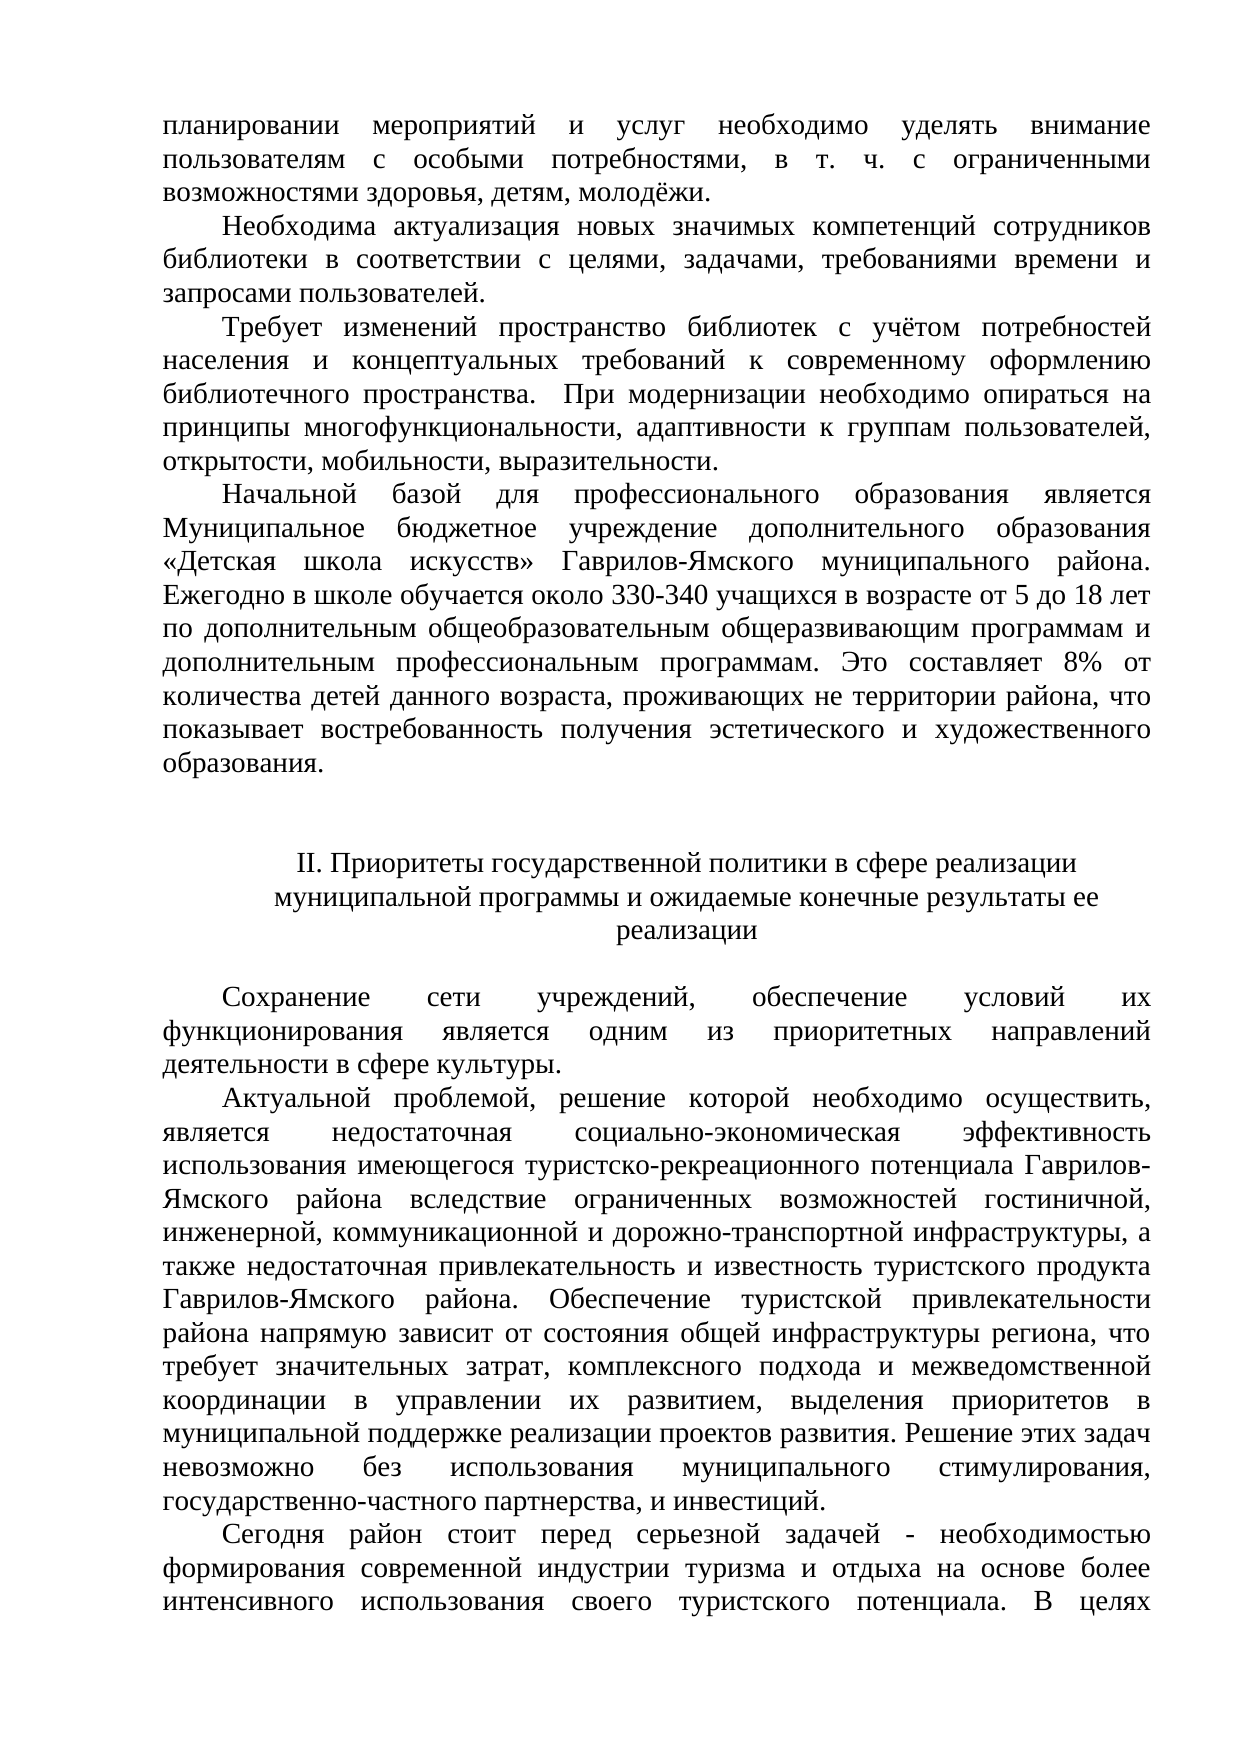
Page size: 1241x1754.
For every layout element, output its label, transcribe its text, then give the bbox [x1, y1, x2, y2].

list Актуальной проблемой, решение которой необходимо осуществить, является недостаточная социально-экономическая эффективность использования имеющегося туристско-рекреационного потенциала Гаврилов-Ямского района вследствие ограниченных возможностей гостиничной, инженерной, коммуникационной и дорожно-транспортной инфраструктуры, а также недостаточная привлекательность и известность туристского продукта Гаврилов-Ямского района. Обеспечение туристской привлекательности района напрямую зависит от состояния общей инфраструктуры региона, что требует значительных затрат, комплексного подхода и межведомственной координации в управлении их развитием, выделения приоритетов в муниципальной поддержке реализации проектов развития. Решение этих задач невозможно без использования муниципального стимулирования, государственно-частного партнерства, и инвестиций. [162, 1080, 1152, 1516]
list Требует изменений пространство библиотек с учётом потребностей населения и концептуальных требований к современному оформлению библиотечного пространства. При модернизации необходимо опираться на принципы многофункциональности, адаптивности к группам пользователей, открытости, мобильности, выразительности. [162, 309, 1152, 476]
list муниципальной программы и ожидаемые конечные результаты ее [162, 879, 1152, 912]
list Необходима актуализация новых значимых компетенций сотрудников библиотеки в соответствии с целями, задачами, требованиями времени и запросами пользователей. [162, 208, 1152, 309]
list II. Приоритеты государственной политики в сфере реализации [162, 845, 1152, 879]
list Начальной базой для профессионального образования является Муниципальное бюджетное учреждение дополнительного образования «Детская школа искусств» Гаврилов-Ямского муниципального района. Ежегодно в школе обучается около 330-340 учащихся в возрасте от 5 до 18 лет по дополнительным общеобразовательным общеразвивающим программам и дополнительным профессиональным программам. Это составляет 8% от количества детей данного возраста, проживающих не территории района, что показывает востребованность получения эстетического и художественного образования. [162, 476, 1152, 778]
list реализации [162, 912, 1152, 946]
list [162, 107, 1152, 208]
list Сохранение сети учреждений, обеспечение условий их функционирования является одним из приоритетных направлений деятельности в сфере культуры. [162, 979, 1152, 1080]
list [162, 1516, 1152, 1617]
